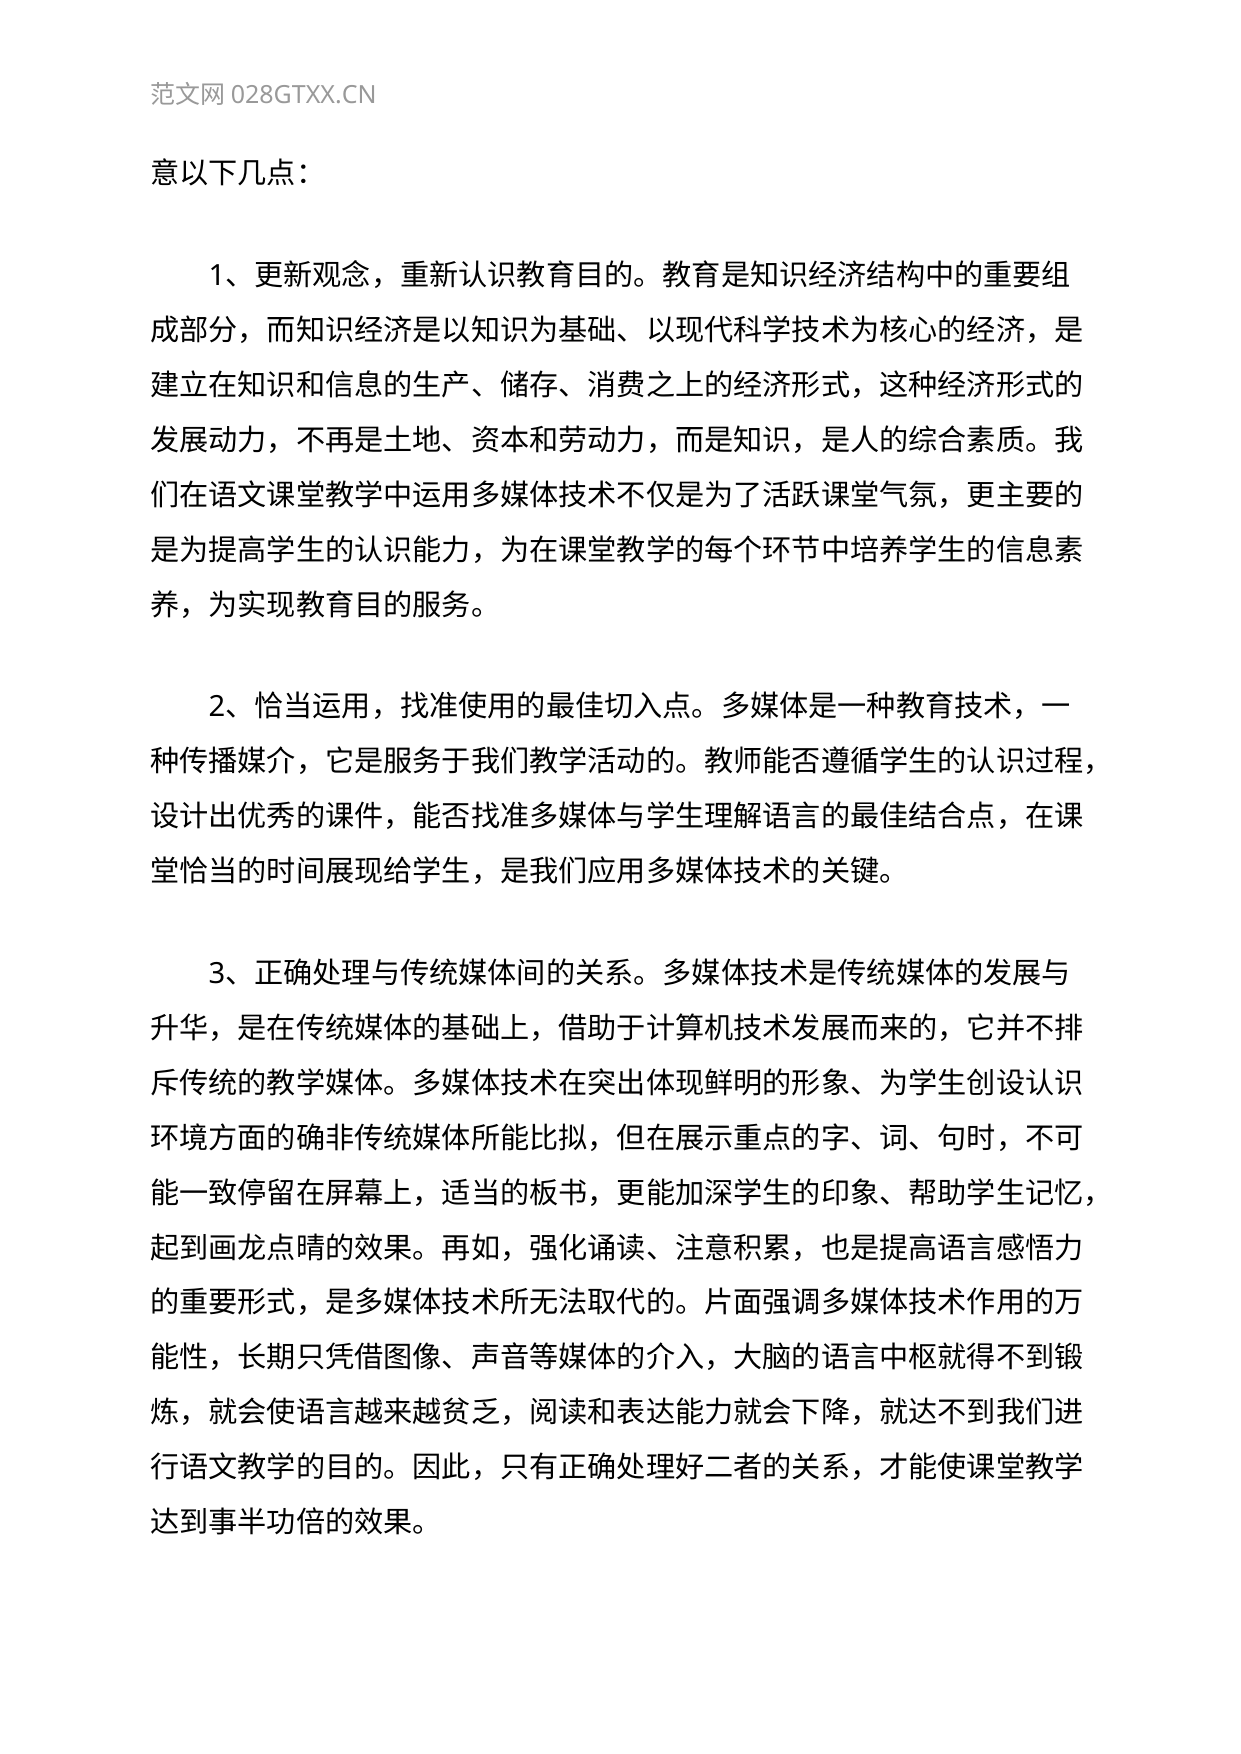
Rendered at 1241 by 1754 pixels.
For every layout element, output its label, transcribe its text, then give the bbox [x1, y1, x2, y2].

text 1、更新观念，重新认识教育目的。教育是知识经济结构中的重要组成部分，而知识经济是以知识为基础、以现代科学技术为核心的经济，是建立在知识和信息的生产、储存、消费之上的经济形式，这种经济形式的发展动力，不再是土地、资本和劳动力，而是知识，是人的综合素质。我们在语文课堂教学中运用多媒体技术不仅是为了活跃课堂气氛，更主要的是为提高学生的认识能力，为在课堂教学的每个环节中培养学生的信息素养，为实现教育目的服务。 [150, 252, 1090, 623]
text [150, 150, 1090, 192]
text 2、恰当运用，找准使用的最佳切入点。多媒体是一种教育技术，一种传播媒介，它是服务于我们教学活动的。教师能否遵循学生的认识过程，设计出优秀的课件，能否找准多媒体与学生理解语言的最佳结合点，在课堂恰当的时间展现给学生，是我们应用多媒体技术的关键。 [150, 683, 1090, 890]
text 3、正确处理与传统媒体间的关系。多媒体技术是传统媒体的发展与升华，是在传统媒体的基础上，借助于计算机技术发展而来的，它并不排斥传统的教学媒体。多媒体技术在突出体现鲜明的形象、为学生创设认识环境方面的确非传统媒体所能比拟，但在展示重点的字、词、句时，不可能一致停留在屏幕上，适当的板书，更能加深学生的印象、帮助学生记忆，起到画龙点晴的效果。再如，强化诵读、注意积累，也是提高语言感悟力的重要形式，是多媒体技术所无法取代的。片面强调多媒体技术作用的万能性，长期只凭借图像、声音等媒体的介入，大脑的语言中枢就得不到锻炼，就会使语言越来越贫乏，阅读和表达能力就会下降，就达不到我们进行语文教学的目的。因此，只有正确处理好二者的关系，才能使课堂教学达到事半功倍的效果。 [150, 949, 1090, 1541]
